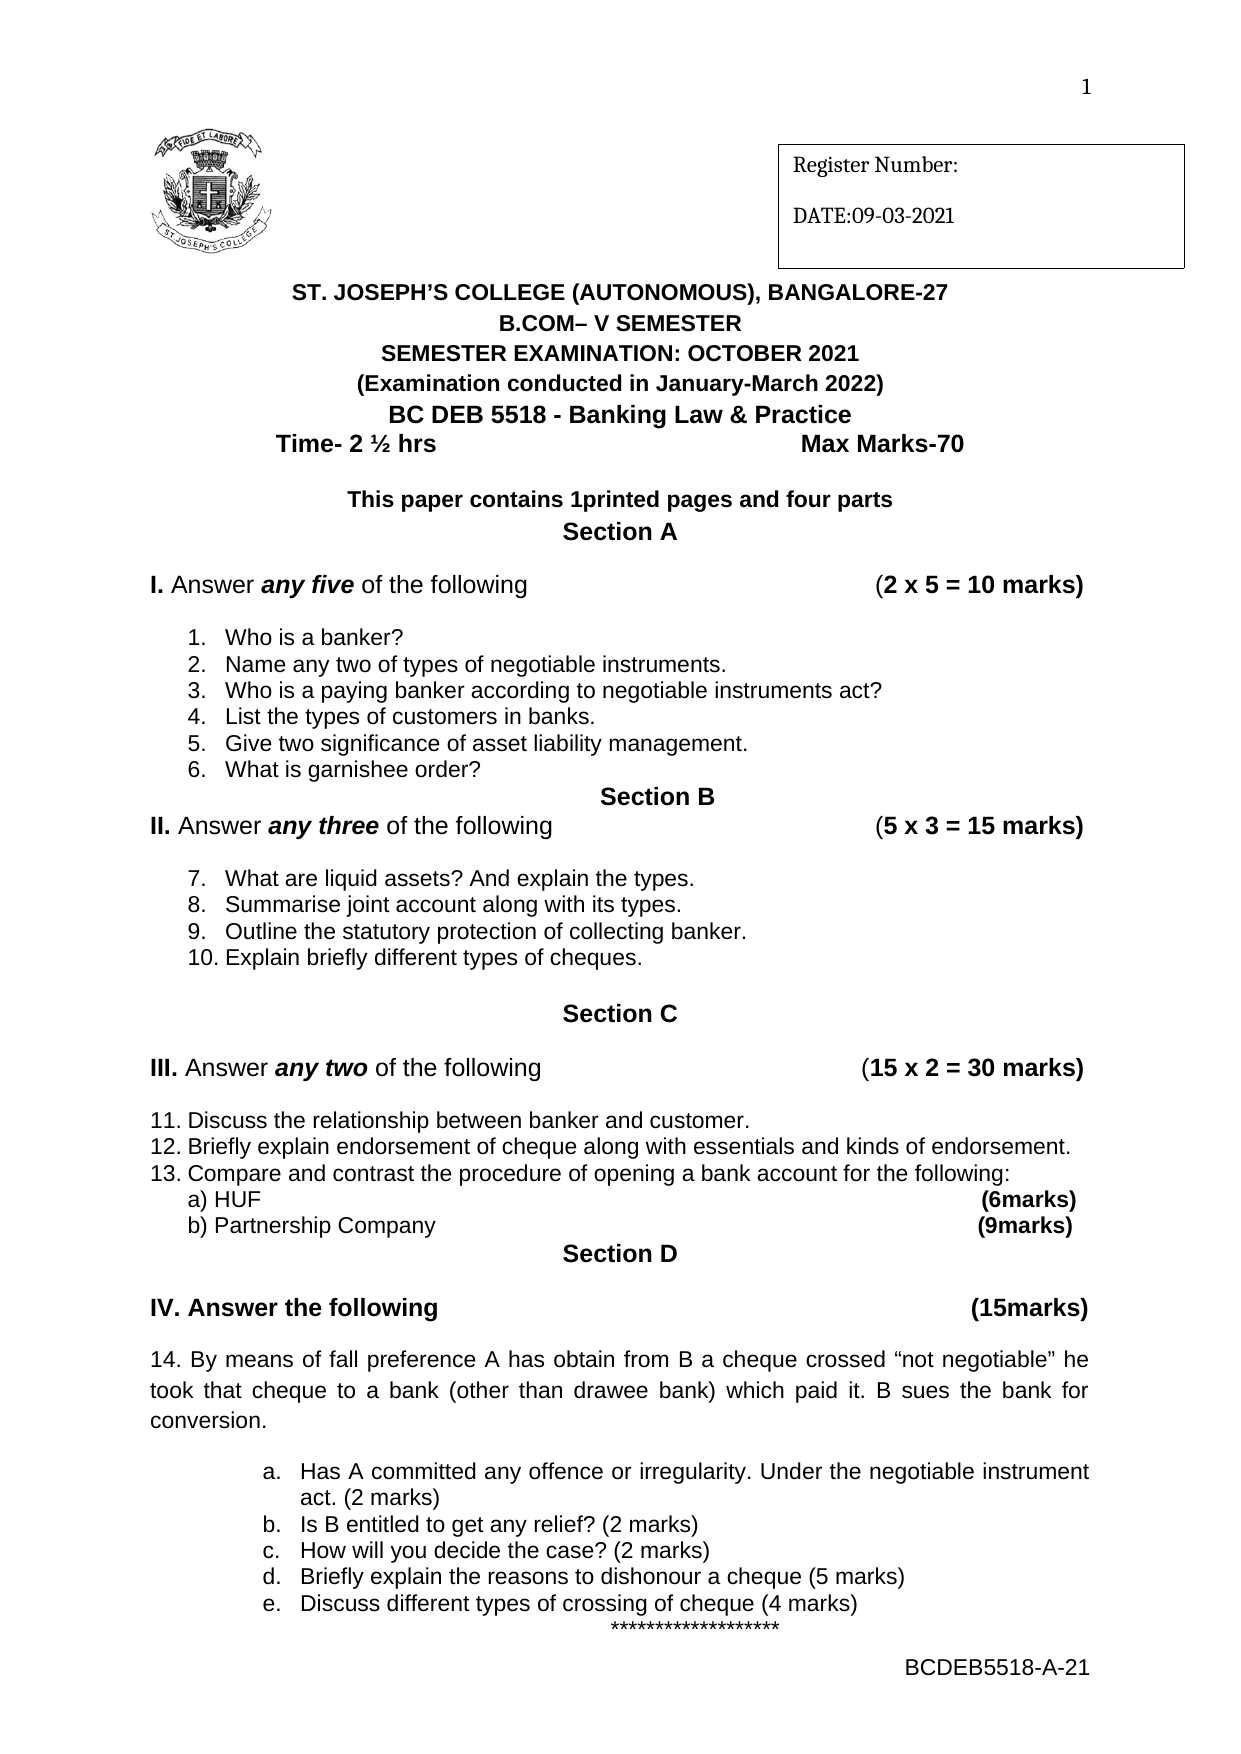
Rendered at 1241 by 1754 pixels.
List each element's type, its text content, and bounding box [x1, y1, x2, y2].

text Section A [150, 517, 1090, 545]
title BC DEB 5518 - Banking Law & Practice [150, 400, 1090, 429]
list How will you decide the case? (2 marks) [262, 1537, 1090, 1563]
list Section B [225, 782, 1090, 811]
text III. Answer any two of the following (15 x 2 = 30 marks) [150, 1053, 1090, 1082]
text I. Answer any five of the following (2 x 5 = 10 marks) [150, 570, 1090, 599]
list Is B entitled to get any relief? (2 marks) [262, 1511, 1090, 1537]
list Has A committed any offence or irregularity. Under the negotiable instrument act. (2 marks) [262, 1458, 1090, 1511]
list Explain briefly different types of cheques. [187, 944, 1090, 970]
list b) Partnership Company (9marks) [187, 1212, 1090, 1239]
list Give two significance of asset liability management. [187, 730, 1090, 756]
list Discuss the relationship between banker and customer. [150, 1107, 1090, 1133]
text IV. Answer the following (15marks) [150, 1292, 1090, 1321]
text (Examination conducted in January-March 2022) [150, 370, 1090, 396]
text B.COM– V SEMESTER [150, 309, 1090, 336]
text SEMESTER EXAMINATION: OCTOBER 2021 [150, 340, 1090, 366]
text Section C [150, 999, 1090, 1028]
picture [150, 126, 275, 255]
list Who is a banker? [187, 624, 1090, 651]
list What are liquid assets? And explain the types. [187, 865, 1090, 891]
list Outline the statutory protection of collecting banker. [187, 918, 1090, 944]
list Who is a paying banker according to negotiable instruments act? [187, 677, 1090, 703]
list Briefly explain endorsement of cheque along with essentials and kinds of endorsement. [150, 1133, 1090, 1159]
list Compare and contrast the procedure of opening a bank account for the following: [150, 1159, 1090, 1186]
list List the types of customers in banks. [187, 703, 1090, 730]
list a) HUF (6marks) [187, 1186, 1090, 1212]
list Name any two of types of negotiable instruments. [187, 651, 1090, 677]
list Summarise joint account along with its types. [187, 891, 1090, 918]
list Discuss different types of crossing of cheque (4 marks) [262, 1589, 1090, 1616]
list Briefly explain the reasons to dishonour a cheque (5 marks) [262, 1563, 1090, 1589]
text This paper contains 1printed pages and four parts [150, 486, 1090, 513]
list What is garnishee order? [187, 756, 1090, 782]
list ******************* [300, 1616, 1090, 1642]
text ST. JOSEPH’S COLLEGE (AUTONOMOUS), BANGALORE-27 [150, 279, 1090, 306]
text II. Answer any three of the following (5 x 3 = 15 marks) [150, 811, 1090, 840]
title Time- 2 ½ hrs Max Marks-70 [150, 429, 1090, 458]
text 14. By means of fall preference A has obtain from B a cheque crossed “not negotiable” he took that cheque to a bank (other than drawee bank) which paid it. B sues the bank for conversion. [150, 1346, 1090, 1433]
text Section D [150, 1239, 1090, 1267]
